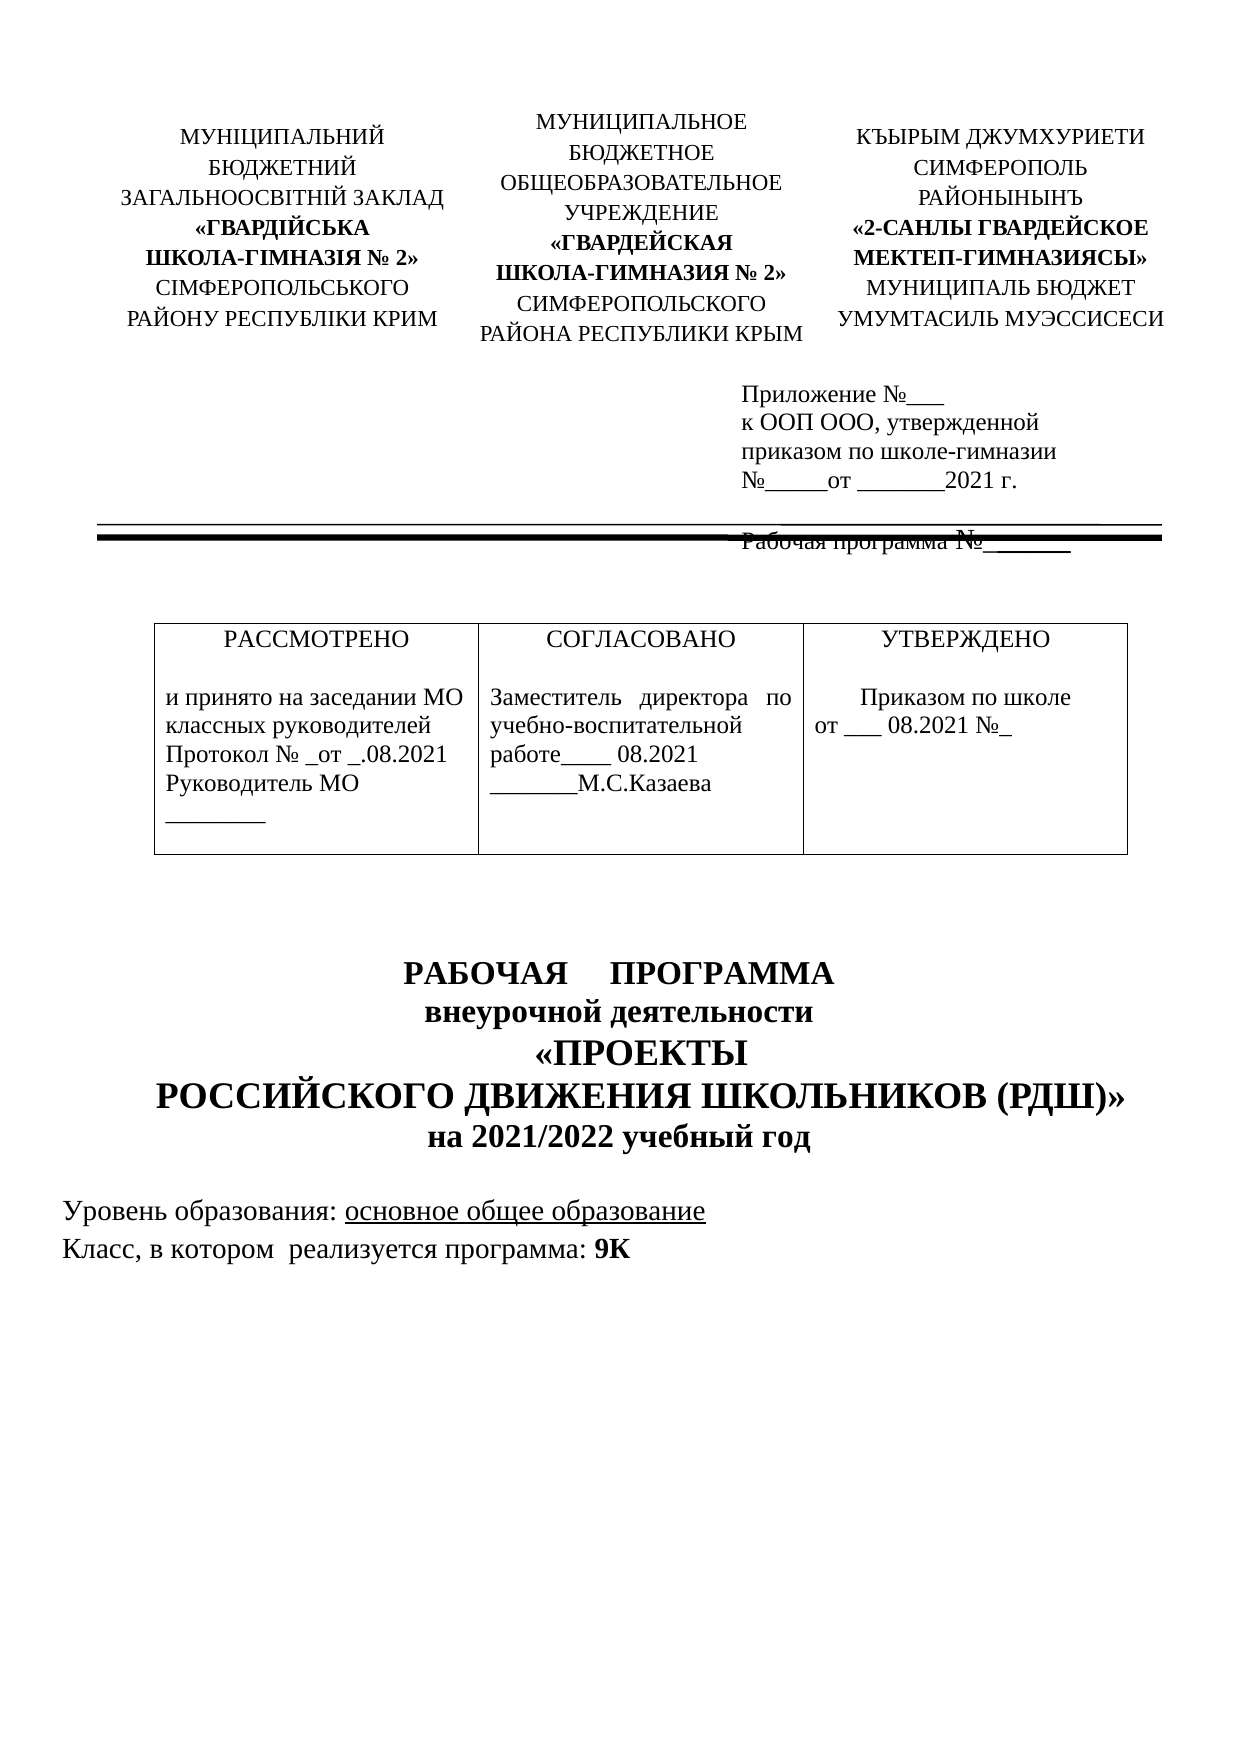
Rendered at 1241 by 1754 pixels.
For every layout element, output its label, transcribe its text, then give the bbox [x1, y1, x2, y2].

text внеурочной деятельности [62, 992, 1176, 1030]
text Уровень образования: основное общее образование [62, 1193, 1176, 1227]
text Рабочая программа №______ [106, 522, 1176, 556]
table_header МУНИЦИПАЛЬНОЕ БЮДЖЕТНОЕ ОБЩЕОБРАЗОВАТЕЛЬНОЕ УЧРЕЖДЕНИЕ «ГВАРДЕЙСКАЯ ШКОЛА-ГИМНАЗИЯ № 2» СИМФЕРОПОЛЬСКОГО РАЙОНА РЕСПУБЛИКИ КРЫМ [458, 108, 824, 350]
text РАБОЧАЯ ПРОГРАММА [62, 953, 1176, 992]
text Приложение №___ [106, 379, 1176, 407]
text приказом по школе-гимназии [106, 436, 1176, 465]
table_header СОГЛАСОВАНО Заместитель директора по учебно-воспитательной работе____ 08.2021 _______М.С.Казаева [479, 624, 803, 854]
table_header МУНІЦИПАЛЬНИЙ БЮДЖЕТНИЙ ЗАГАЛЬНООСВІТНІЙ ЗАКЛАД «ГВАРДІЙСЬКА ШКОЛА-ГІМНАЗІЯ № 2» СІМФЕРОПОЛЬСЬКОГО РАЙОНУ РЕСПУБЛІКИ КРИМ [106, 108, 458, 350]
text к ООП ООО, утвержденной [106, 407, 1176, 436]
table_header РАССМОТРЕНО и принято на заседании МО классных руководителей Протокол № _от _.08.2021 Руководитель МО ________ [155, 624, 478, 854]
table_header КЪЫРЫМ ДЖУМХУРИЕТИ СИМФЕРОПОЛЬ РАЙОНЫНЫНЪ «2-САНЛЫ ГВАРДЕЙСКОЕ МЕКТЕП-ГИМНАЗИЯСЫ» МУНИЦИПАЛЬ БЮДЖЕТ УМУМТАСИЛЬ МУЭССИСЕСИ [825, 108, 1176, 350]
text Класс, в котором реализуется программа: 9К [62, 1232, 1176, 1265]
table_header УТВЕРЖДЕНО Приказом по школе от ___ 08.2021 №_ [804, 624, 1127, 854]
text на 2021/2022 учебный год [62, 1116, 1176, 1155]
text РОССИЙСКОГО ДВИЖЕНИЯ ШКОЛЬНИКОВ (РДШ)» [106, 1073, 1176, 1116]
text №_____от _______2021 г. [106, 465, 1176, 494]
text «ПРОЕКТЫ [106, 1030, 1176, 1073]
